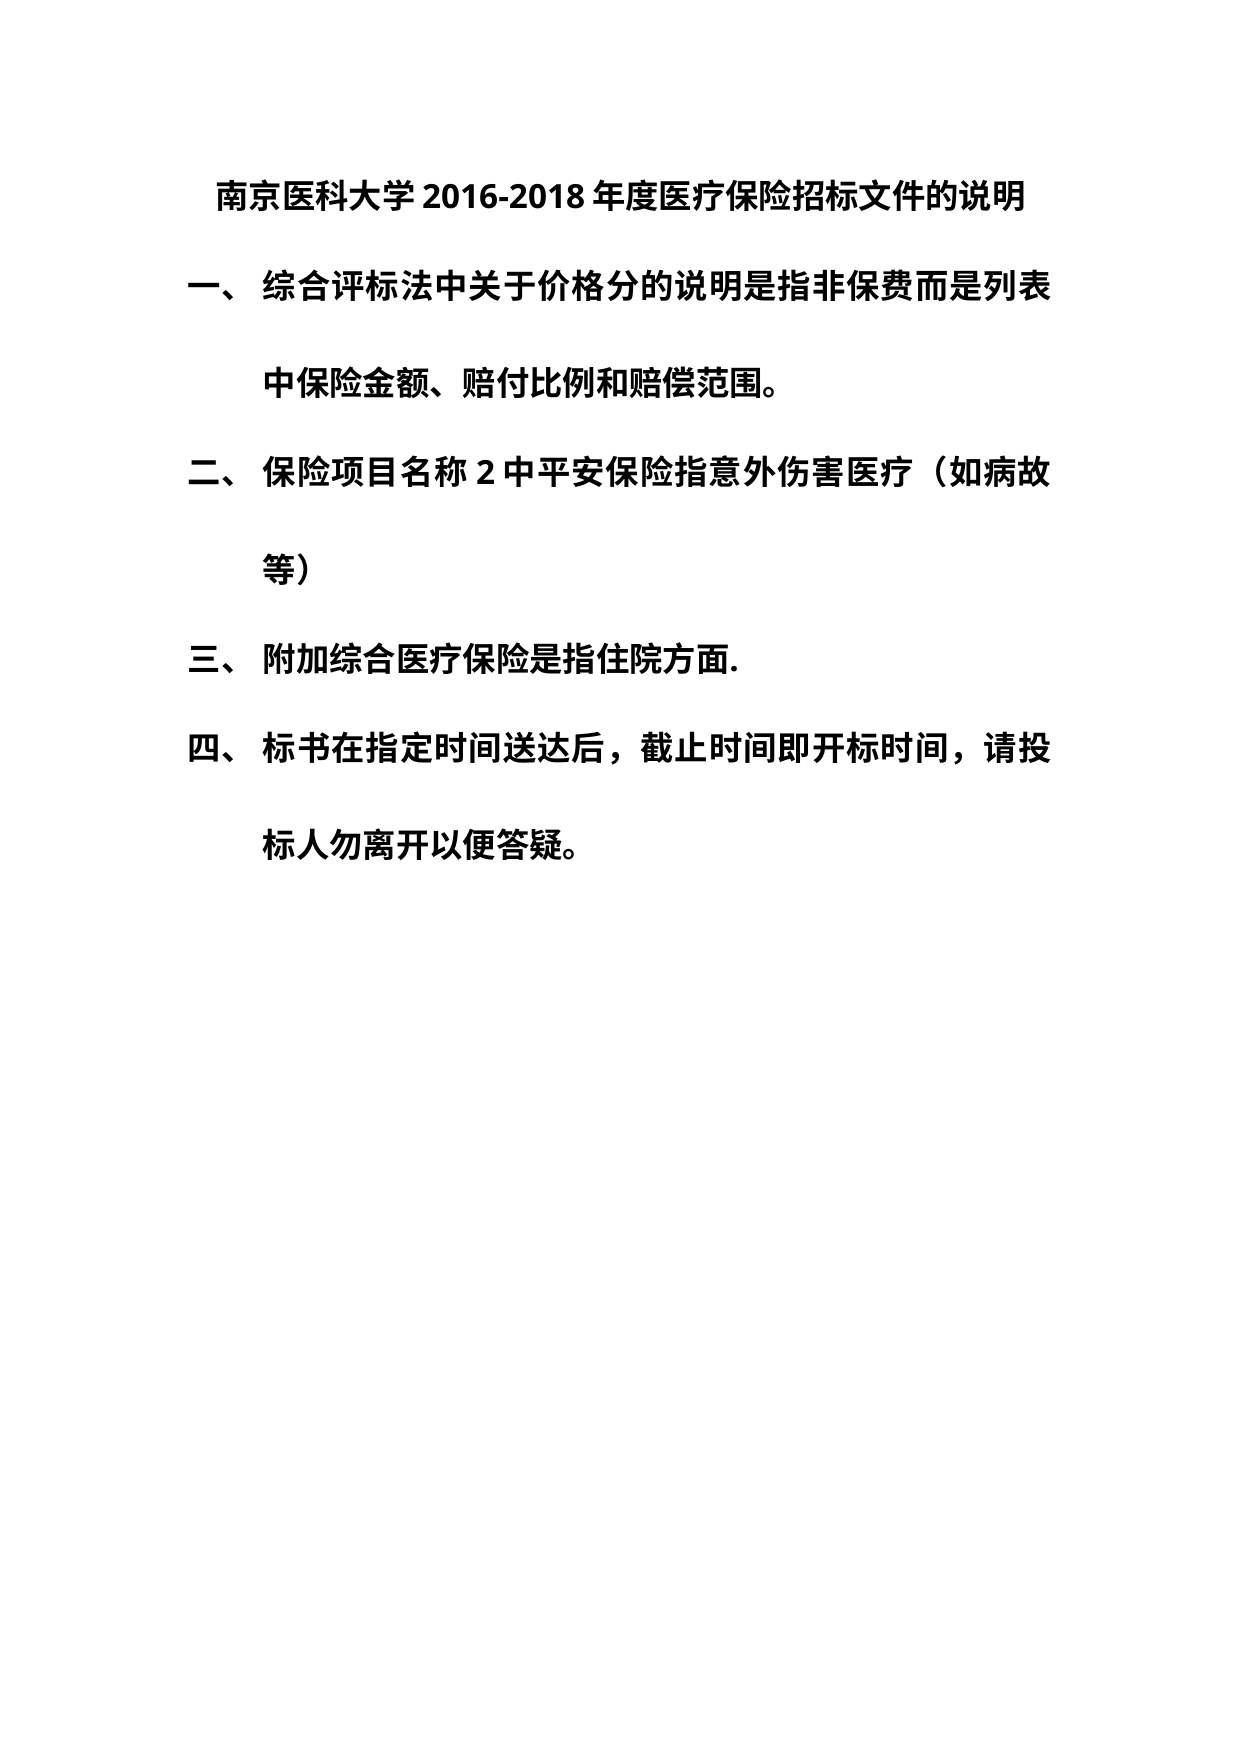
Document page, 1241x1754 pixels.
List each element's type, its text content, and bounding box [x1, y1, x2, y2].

list 保险项目名称2中平安保险指意外伤害医疗（如病故等） [187, 438, 1053, 600]
list 标书在指定时间送达后，截止时间即开标时间，请投标人勿离开以便答疑。 [187, 713, 1053, 876]
list 综合评标法中关于价格分的说明是指非保费而是列表中保险金额、赔付比例和赔偿范围。 [187, 251, 1053, 414]
text 南京医科大学2016-2018年度医疗保险招标文件的说明 [187, 162, 1053, 227]
list 附加综合医疗保险是指住院方面. [187, 624, 1053, 689]
